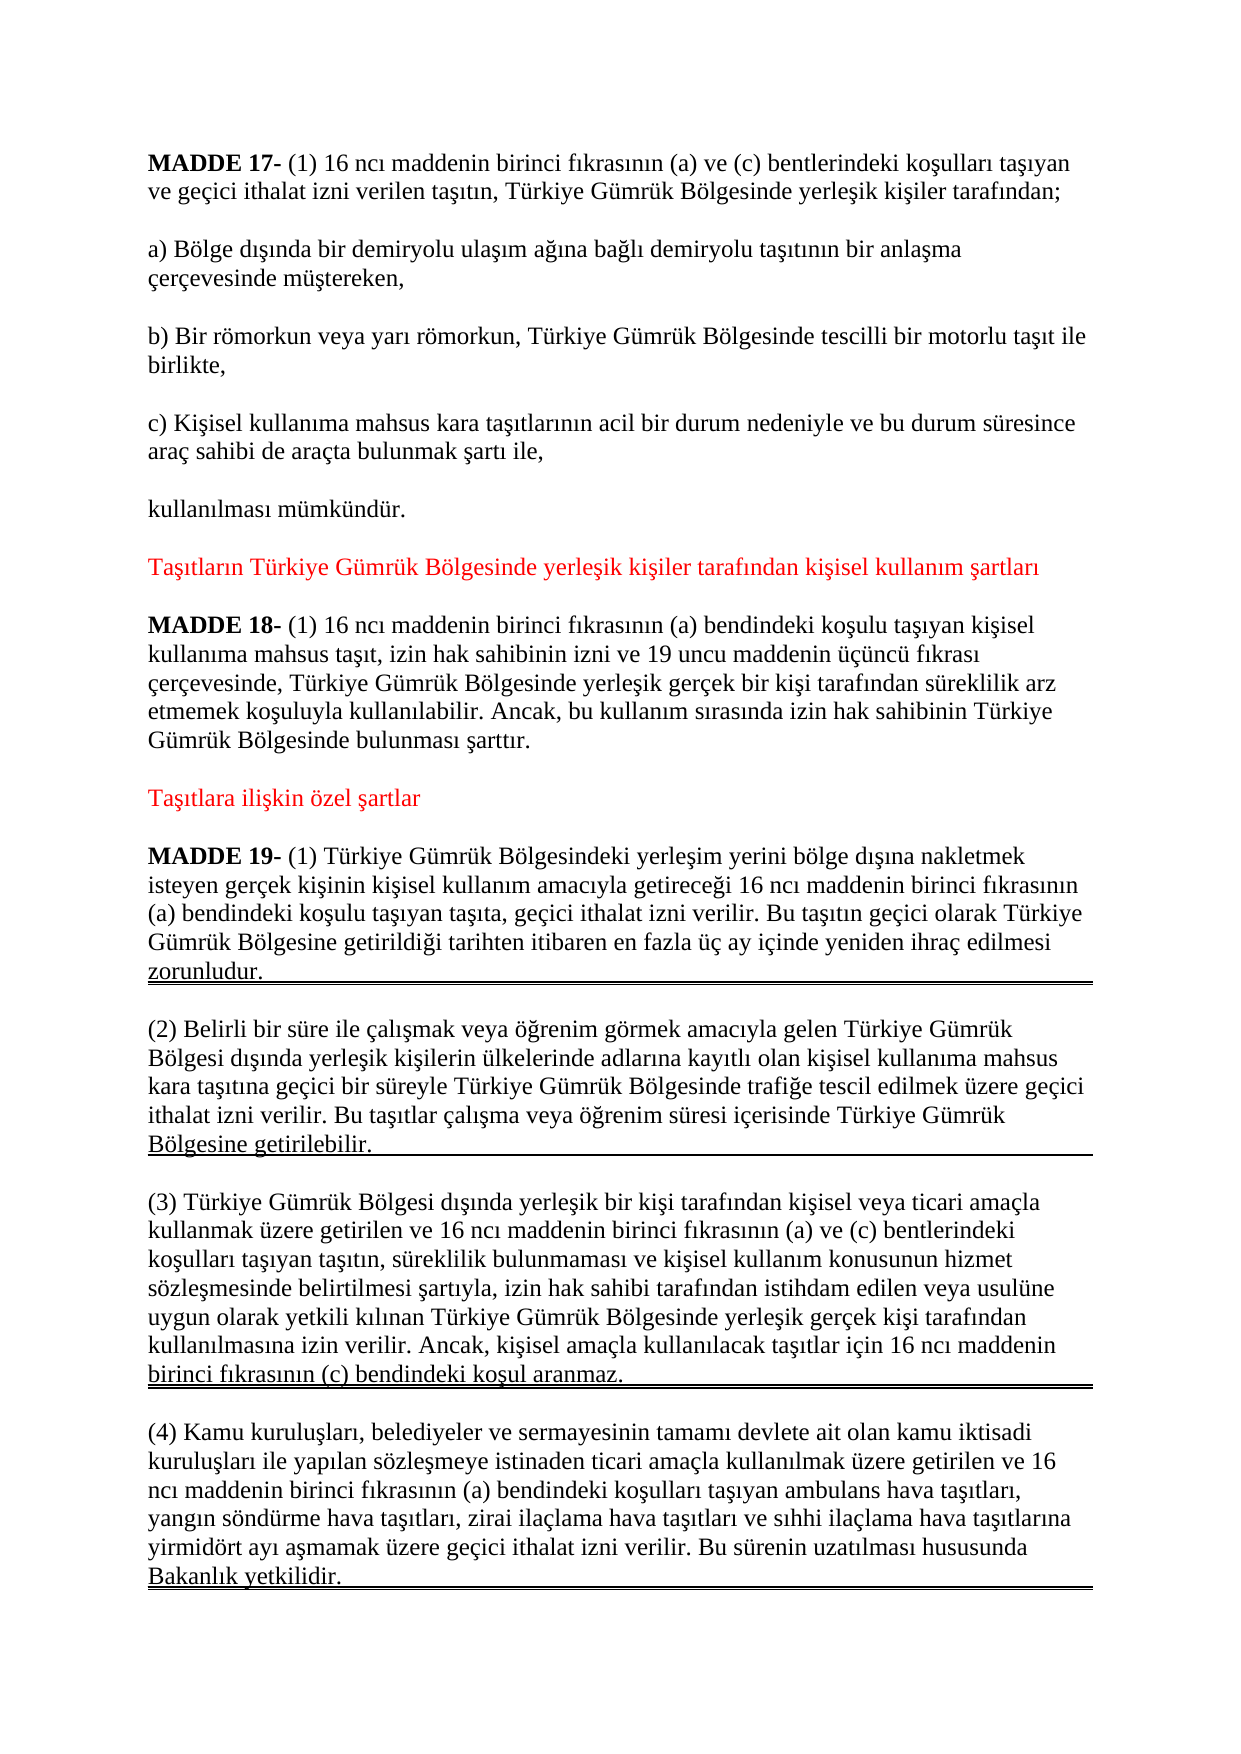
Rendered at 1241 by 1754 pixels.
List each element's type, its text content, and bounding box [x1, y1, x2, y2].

text kullanılması mümkündür. [148, 494, 1093, 523]
text MADDE 18- (1) 16 ncı maddenin birinci fıkrasının (a) bendindeki koşulu taşıyan kişisel kullanıma mahsus taşıt, izin hak sahibinin izni ve 19 uncu maddenin üçüncü fıkrası çerçevesinde, Türkiye Gümrük Bölgesinde yerleşik gerçek bir kişi tarafından süreklilik arz etmemek koşuluyla kullanılabilir. Ancak, bu kullanım sırasında izin hak sahibinin Türkiye Gümrük Bölgesinde bulunması şarttır. [148, 610, 1093, 754]
text Taşıtların Türkiye Gümrük Bölgesinde yerleşik kişiler tarafından kişisel kullanım şartları [148, 552, 1093, 581]
text (2) Belirli bir süre ile çalışmak veya öğrenim görmek amacıyla gelen Türkiye Gümrük Bölgesi dışında yerleşik kişilerin ülkelerinde adlarına kayıtlı olan kişisel kullanıma mahsus kara taşıtına geçici bir süreyle Türkiye Gümrük Bölgesinde trafiğe tescil edilmek üzere geçici ithalat izni verilir. Bu taşıtlar çalışma veya öğrenim süresi içerisinde Türkiye Gümrük Bölgesine getirilebilir. [148, 1014, 1093, 1154]
text (3) Türkiye Gümrük Bölgesi dışında yerleşik bir kişi tarafından kişisel veya ticari amaçla kullanmak üzere getirilen ve 16 ncı maddenin birinci fıkrasının (a) ve (c) bentlerindeki koşulları taşıyan taşıtın, süreklilik bulunmaması ve kişisel kullanım konusunun hizmet sözleşmesinde belirtilmesi şartıyla, izin hak sahibi tarafından istihdam edilen veya usulüne uygun olarak yetkili kılınan Türkiye Gümrük Bölgesinde yerleşik gerçek kişi tarafından kullanılmasına izin verilir. Ancak, kişisel amaçla kullanılacak taşıtlar için 16 ncı maddenin birinci fıkrasının (c) bendindeki koşul aranmaz. [148, 1187, 1093, 1384]
text (4) Kamu kuruluşları, belediyeler ve sermayesinin tamamı devlete ait olan kamu iktisadi kuruluşları ile yapılan sözleşmeye istinaden ticari amaçla kullanılmak üzere getirilen ve 16 ncı maddenin birinci fıkrasının (a) bendindeki koşulları taşıyan ambulans hava taşıtları, yangın söndürme hava taşıtları, zirai ilaçlama hava taşıtları ve sıhhi ilaçlama hava taşıtlarına yirmidört ayı aşmamak üzere geçici ithalat izni verilir. Bu sürenin uzatılması hususunda Bakanlık yetkilidir. [148, 1417, 1093, 1586]
text c) Kişisel kullanıma mahsus kara taşıtlarının acil bir durum nedeniyle ve bu durum süresince araç sahibi de araçta bulunmak şartı ile, [148, 408, 1093, 465]
text MADDE 19- (1) Türkiye Gümrük Bölgesindeki yerleşim yerini bölge dışına nakletmek isteyen gerçek kişinin kişisel kullanım amacıyla getireceği 16 ncı maddenin birinci fıkrasının (a) bendindeki koşulu taşıyan taşıta, geçici ithalat izni verilir. Bu taşıtın geçici olarak Türkiye Gümrük Bölgesine getirildiği tarihten itibaren en fazla üç ay içinde yeniden ihraç edilmesi zorunludur. [148, 841, 1093, 981]
text Taşıtlara ilişkin özel şartlar [148, 783, 1093, 812]
text b) Bir römorkun veya yarı römorkun, Türkiye Gümrük Bölgesinde tescilli bir motorlu taşıt ile birlikte, [148, 321, 1093, 378]
text a) Bölge dışında bir demiryolu ulaşım ağına bağlı demiryolu taşıtının bir anlaşma çerçevesinde müştereken, [148, 234, 1093, 292]
text MADDE 17- (1) 16 ncı maddenin birinci fıkrasının (a) ve (c) bentlerindeki koşulları taşıyan ve geçici ithalat izni verilen taşıtın, Türkiye Gümrük Bölgesinde yerleşik kişiler tarafından; [148, 148, 1093, 205]
